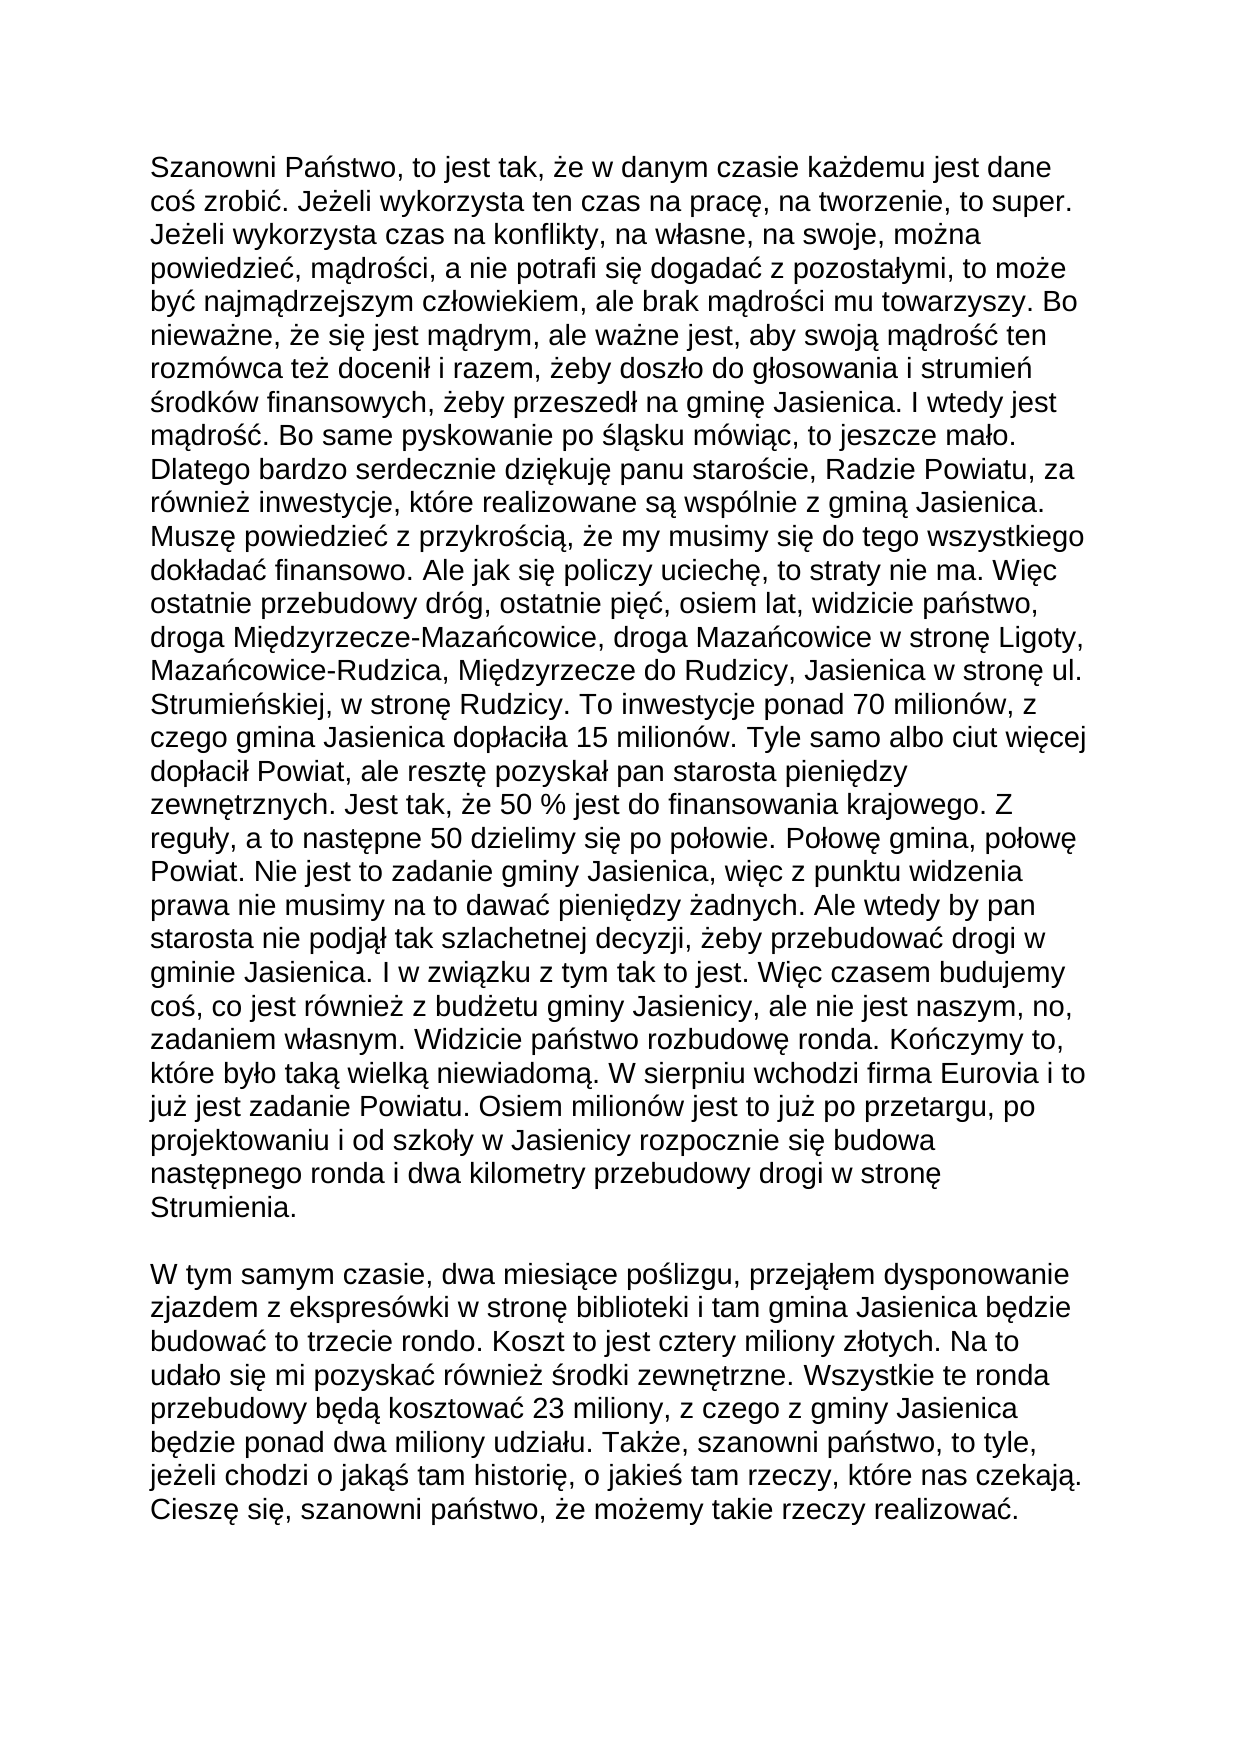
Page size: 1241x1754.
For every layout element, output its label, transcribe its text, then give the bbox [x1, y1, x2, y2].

text W tym samym czasie, dwa miesiące poślizgu, przejąłem dysponowanie zjazdem z ekspresówki w stronę biblioteki i tam gmina Jasienica będzie budować to trzecie rondo. Koszt to jest cztery miliony złotych. Na to udało się mi pozyskać również środki zewnętrzne. Wszystkie te ronda przebudowy będą kosztować 23 miliony, z czego z gminy Jasienica będzie ponad dwa miliony udziału. Także, szanowni państwo, to tyle, jeżeli chodzi o jakąś tam historię, o jakieś tam rzeczy, które nas czekają. Cieszę się, szanowni państwo, że możemy takie rzeczy realizować. [150, 1257, 1090, 1525]
text Szanowni Państwo, to jest tak, że w danym czasie każdemu jest dane coś zrobić. Jeżeli wykorzysta ten czas na pracę, na tworzenie, to super. Jeżeli wykorzysta czas na konflikty, na własne, na swoje, można powiedzieć, mądrości, a nie potrafi się dogadać z pozostałymi, to może być najmądrzejszym człowiekiem, ale brak mądrości mu towarzyszy. Bo nieważne, że się jest mądrym, ale ważne jest, aby swoją mądrość ten rozmówca też docenił i razem, żeby doszło do głosowania i strumień środków finansowych, żeby przeszedł na gminę Jasienica. I wtedy jest mądrość. Bo same pyskowanie po śląsku mówiąc, to jeszcze mało. Dlatego bardzo serdecznie dziękuję panu staroście, Radzie Powiatu, za również inwestycje, które realizowane są wspólnie z gminą Jasienica. Muszę powiedzieć z przykrością, że my musimy się do tego wszystkiego dokładać finansowo. Ale jak się policzy uciechę, to straty nie ma. Więc ostatnie przebudowy dróg, ostatnie pięć, osiem lat, widzicie państwo, droga Międzyrzecze-Mazańcowice, droga Mazańcowice w stronę Ligoty, Mazańcowice-Rudzica, Międzyrzecze do Rudzicy, Jasienica w stronę ul. Strumieńskiej, w stronę Rudzicy. To inwestycje ponad 70 milionów, z czego gmina Jasienica dopłaciła 15 milionów. Tyle samo albo ciut więcej dopłacił Powiat, ale resztę pozyskał pan starosta pieniędzy zewnętrznych. Jest tak, że 50 % jest do finansowania krajowego. Z reguły, a to następne 50 dzielimy się po połowie. Połowę gmina, połowę Powiat. Nie jest to zadanie gminy Jasienica, więc z punktu widzenia prawa nie musimy na to dawać pieniędzy żadnych. Ale wtedy by pan starosta nie podjął tak szlachetnej decyzji, żeby przebudować drogi w gminie Jasienica. I w związku z tym tak to jest. Więc czasem budujemy coś, co jest również z budżetu gminy Jasienicy, ale nie jest naszym, no, zadaniem własnym. Widzicie państwo rozbudowę ronda. Kończymy to, które było taką wielką niewiadomą. W sierpniu wchodzi firma Eurovia i to już jest zadanie Powiatu. Osiem milionów jest to już po przetargu, po projektowaniu i od szkoły w Jasienicy rozpocznie się budowa następnego ronda i dwa kilometry przebudowy drogi w stronę Strumienia. [150, 150, 1090, 1223]
